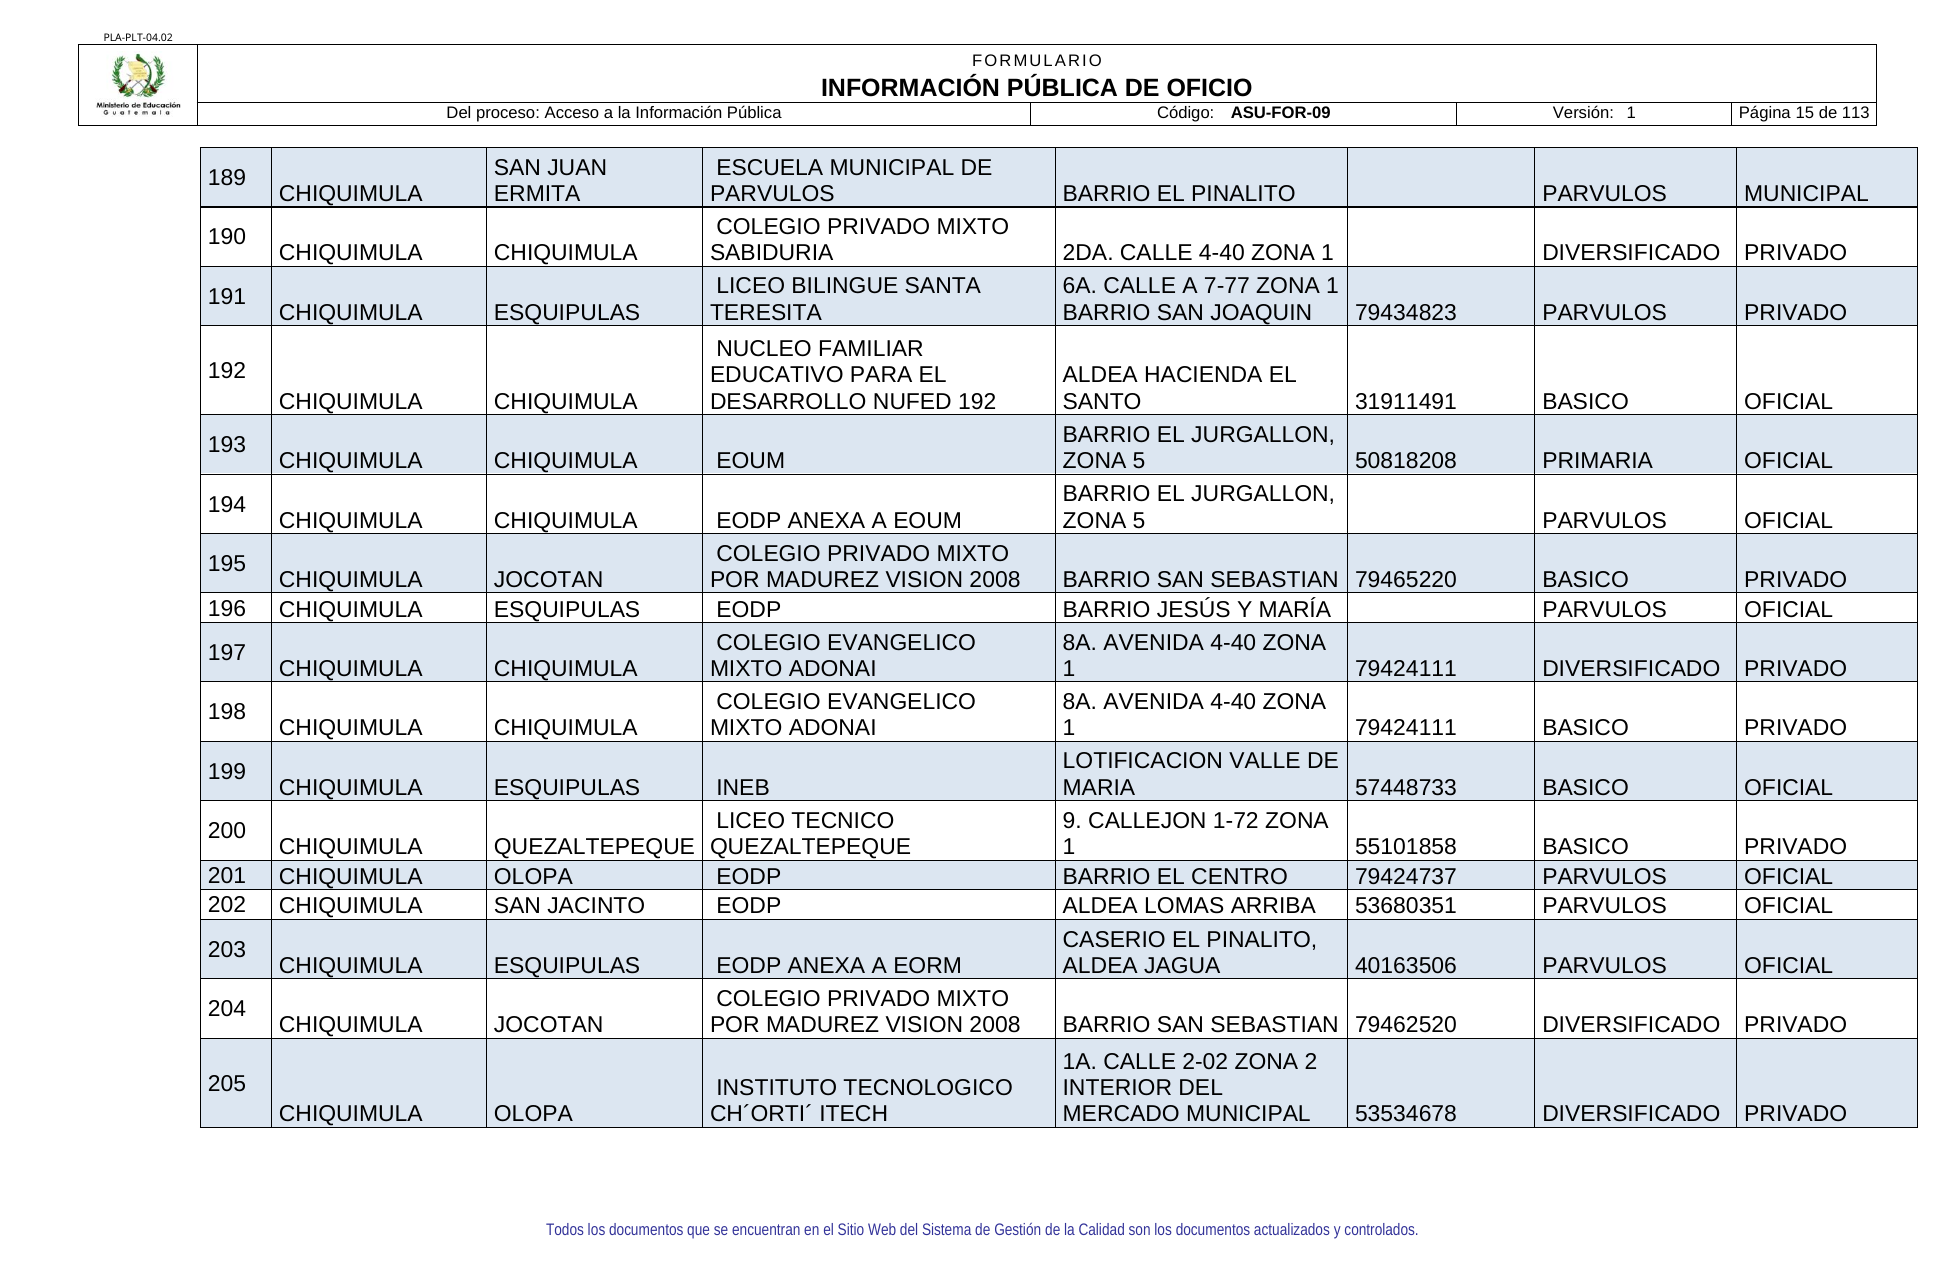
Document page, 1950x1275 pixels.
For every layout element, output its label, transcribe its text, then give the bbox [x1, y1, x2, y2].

table_cell BASICO [1535, 682, 1736, 741]
table_cell PARVULOS [1535, 890, 1736, 919]
table_cell OFICIAL [1737, 861, 1917, 889]
table_cell 200 [201, 801, 271, 859]
table_cell PRIVADO [1737, 623, 1917, 681]
table_cell BASICO [1535, 534, 1736, 592]
table_cell CHIQUIMULA [272, 682, 486, 741]
table_cell COLEGIO EVANGELICO MIXTO ADONAI [703, 682, 1055, 741]
table_cell 79424111 [1348, 623, 1534, 681]
table_cell CHIQUIMULA [272, 861, 486, 889]
table_cell 31911491 [1348, 326, 1534, 414]
table_cell DIVERSIFICADO [1535, 623, 1736, 681]
table_cell PRIMARIA [1535, 415, 1736, 473]
table_cell COLEGIO PRIVADO MIXTO POR MADUREZ VISION 2008 [703, 534, 1055, 592]
table_cell 189 [201, 148, 271, 206]
table_cell 79424111 [1348, 682, 1534, 741]
table_cell [1348, 475, 1534, 533]
table_cell ESQUIPULAS [487, 267, 702, 325]
table_cell CHIQUIMULA [487, 326, 702, 414]
table_cell OFICIAL [1737, 920, 1917, 978]
table_cell 8A. AVENIDA 4-40 ZONA 1 [1056, 623, 1347, 681]
table_cell CHIQUIMULA [272, 267, 486, 325]
table_cell 2DA. CALLE 4-40 ZONA 1 [1056, 208, 1347, 266]
table_cell CHIQUIMULA [272, 148, 486, 206]
table_cell BASICO [1535, 801, 1736, 859]
table_cell CHIQUIMULA [272, 742, 486, 800]
table_cell 191 [201, 267, 271, 325]
table_cell JOCOTAN [487, 979, 702, 1038]
table_cell OLOPA [487, 1039, 702, 1127]
table_cell CHIQUIMULA [487, 208, 702, 266]
table_cell CHIQUIMULA [272, 920, 486, 978]
table_cell EOUM [703, 415, 1055, 473]
table_cell 202 [201, 890, 271, 919]
table_cell EODP [703, 861, 1055, 889]
table_cell ALDEA HACIENDA EL SANTO [1056, 326, 1347, 414]
table_cell EODP [703, 593, 1055, 622]
table_cell OFICIAL [1737, 415, 1917, 473]
table_cell PARVULOS [1535, 267, 1736, 325]
table_cell NUCLEO FAMILIAR EDUCATIVO PARA EL DESARROLLO NUFED 192 [703, 326, 1055, 414]
table_cell BASICO [1535, 742, 1736, 800]
table_cell OFICIAL [1737, 742, 1917, 800]
table_cell 190 [201, 208, 271, 266]
table_cell PARVULOS [1535, 861, 1736, 889]
table_cell CHIQUIMULA [272, 415, 486, 473]
table_cell 79424737 [1348, 861, 1534, 889]
table_cell SAN JACINTO [487, 890, 702, 919]
table_cell 79434823 [1348, 267, 1534, 325]
table_cell CHIQUIMULA [487, 415, 702, 473]
table_cell EODP ANEXA A EORM [703, 920, 1055, 978]
table_cell CHIQUIMULA [272, 979, 486, 1038]
table_cell 193 [201, 415, 271, 473]
table_cell OLOPA [487, 861, 702, 889]
table_cell 205 [201, 1039, 271, 1127]
table_cell OFICIAL [1737, 890, 1917, 919]
table_cell 201 [201, 861, 271, 889]
table_cell 79465220 [1348, 534, 1534, 592]
table_cell [1348, 208, 1534, 266]
table_cell 8A. AVENIDA 4-40 ZONA 1 [1056, 682, 1347, 741]
table_cell 53534678 [1348, 1039, 1534, 1127]
table_cell PARVULOS [1535, 920, 1736, 978]
table_cell 1A. CALLE 2-02 ZONA 2 INTERIOR DEL MERCADO MUNICIPAL [1056, 1039, 1347, 1127]
table_cell OFICIAL [1737, 326, 1917, 414]
table_cell PRIVADO [1737, 1039, 1917, 1127]
table_cell INSTITUTO TECNOLOGICO CH´ORTI´ ITECH [703, 1039, 1055, 1127]
table_cell 198 [201, 682, 271, 741]
table_cell BARRIO EL JURGALLON, ZONA 5 [1056, 475, 1347, 533]
table_cell DIVERSIFICADO [1535, 979, 1736, 1038]
table_cell PRIVADO [1737, 801, 1917, 859]
table_cell 57448733 [1348, 742, 1534, 800]
table_cell BARRIO EL PINALITO [1056, 148, 1347, 206]
table_cell 9. CALLEJON 1-72 ZONA 1 [1056, 801, 1347, 859]
table_cell BARRIO JESÚS Y MARÍA [1056, 593, 1347, 622]
table_cell OFICIAL [1737, 593, 1917, 622]
table_cell ESCUELA MUNICIPAL DE PARVULOS [703, 148, 1055, 206]
table_cell 203 [201, 920, 271, 978]
table_cell PRIVADO [1737, 682, 1917, 741]
table_cell 196 [201, 593, 271, 622]
table_cell PRIVADO [1737, 534, 1917, 592]
table_cell ESQUIPULAS [487, 593, 702, 622]
table_cell CHIQUIMULA [272, 801, 486, 859]
table_cell 197 [201, 623, 271, 681]
table_cell CHIQUIMULA [272, 475, 486, 533]
table_cell 55101858 [1348, 801, 1534, 859]
table_cell COLEGIO PRIVADO MIXTO SABIDURIA [703, 208, 1055, 266]
table_cell PARVULOS [1535, 148, 1736, 206]
table_cell COLEGIO PRIVADO MIXTO POR MADUREZ VISION 2008 [703, 979, 1055, 1038]
table_cell ALDEA LOMAS ARRIBA [1056, 890, 1347, 919]
table_cell CASERIO EL PINALITO, ALDEA JAGUA [1056, 920, 1347, 978]
table_cell CHIQUIMULA [487, 623, 702, 681]
table_cell EODP [703, 890, 1055, 919]
table_cell BARRIO EL JURGALLON, ZONA 5 [1056, 415, 1347, 473]
table_cell MUNICIPAL [1737, 148, 1917, 206]
table_cell 199 [201, 742, 271, 800]
table_cell 6A. CALLE A 7-77 ZONA 1 BARRIO SAN JOAQUIN [1056, 267, 1347, 325]
table_cell SAN JUAN ERMITA [487, 148, 702, 206]
table_cell PRIVADO [1737, 979, 1917, 1038]
table_cell 195 [201, 534, 271, 592]
table_cell CHIQUIMULA [487, 475, 702, 533]
table_cell [1348, 148, 1534, 206]
picture [95, 51, 181, 117]
table_cell PRIVADO [1737, 208, 1917, 266]
table_cell INEB [703, 742, 1055, 800]
table_cell CHIQUIMULA [272, 1039, 486, 1127]
table_cell 50818208 [1348, 415, 1534, 473]
table_cell CHIQUIMULA [272, 890, 486, 919]
table_cell 194 [201, 475, 271, 533]
table_cell 192 [201, 326, 271, 414]
table_cell JOCOTAN [487, 534, 702, 592]
table_cell 40163506 [1348, 920, 1534, 978]
table_cell ESQUIPULAS [487, 742, 702, 800]
table_cell CHIQUIMULA [272, 593, 486, 622]
table_cell CHIQUIMULA [487, 682, 702, 741]
table_cell CHIQUIMULA [272, 208, 486, 266]
table_cell BARRIO SAN SEBASTIAN [1056, 534, 1347, 592]
table_cell CHIQUIMULA [272, 326, 486, 414]
table_cell EODP ANEXA A EOUM [703, 475, 1055, 533]
table_cell 204 [201, 979, 271, 1038]
table_cell QUEZALTEPEQUE [487, 801, 702, 859]
table_cell LICEO TECNICO QUEZALTEPEQUE [703, 801, 1055, 859]
table_cell [1348, 593, 1534, 622]
table_cell CHIQUIMULA [272, 623, 486, 681]
table_cell OFICIAL [1737, 475, 1917, 533]
table_cell ESQUIPULAS [487, 920, 702, 978]
table_cell BASICO [1535, 326, 1736, 414]
table_cell 53680351 [1348, 890, 1534, 919]
table_cell LOTIFICACION VALLE DE MARIA [1056, 742, 1347, 800]
table_cell BARRIO SAN SEBASTIAN [1056, 979, 1347, 1038]
table_cell PRIVADO [1737, 267, 1917, 325]
table_cell COLEGIO EVANGELICO MIXTO ADONAI [703, 623, 1055, 681]
table_cell DIVERSIFICADO [1535, 208, 1736, 266]
table_cell PARVULOS [1535, 593, 1736, 622]
table_cell 79462520 [1348, 979, 1534, 1038]
table_cell PARVULOS [1535, 475, 1736, 533]
table_cell LICEO BILINGUE SANTA TERESITA [703, 267, 1055, 325]
table_cell CHIQUIMULA [272, 534, 486, 592]
table_cell BARRIO EL CENTRO [1056, 861, 1347, 889]
table_cell DIVERSIFICADO [1535, 1039, 1736, 1127]
